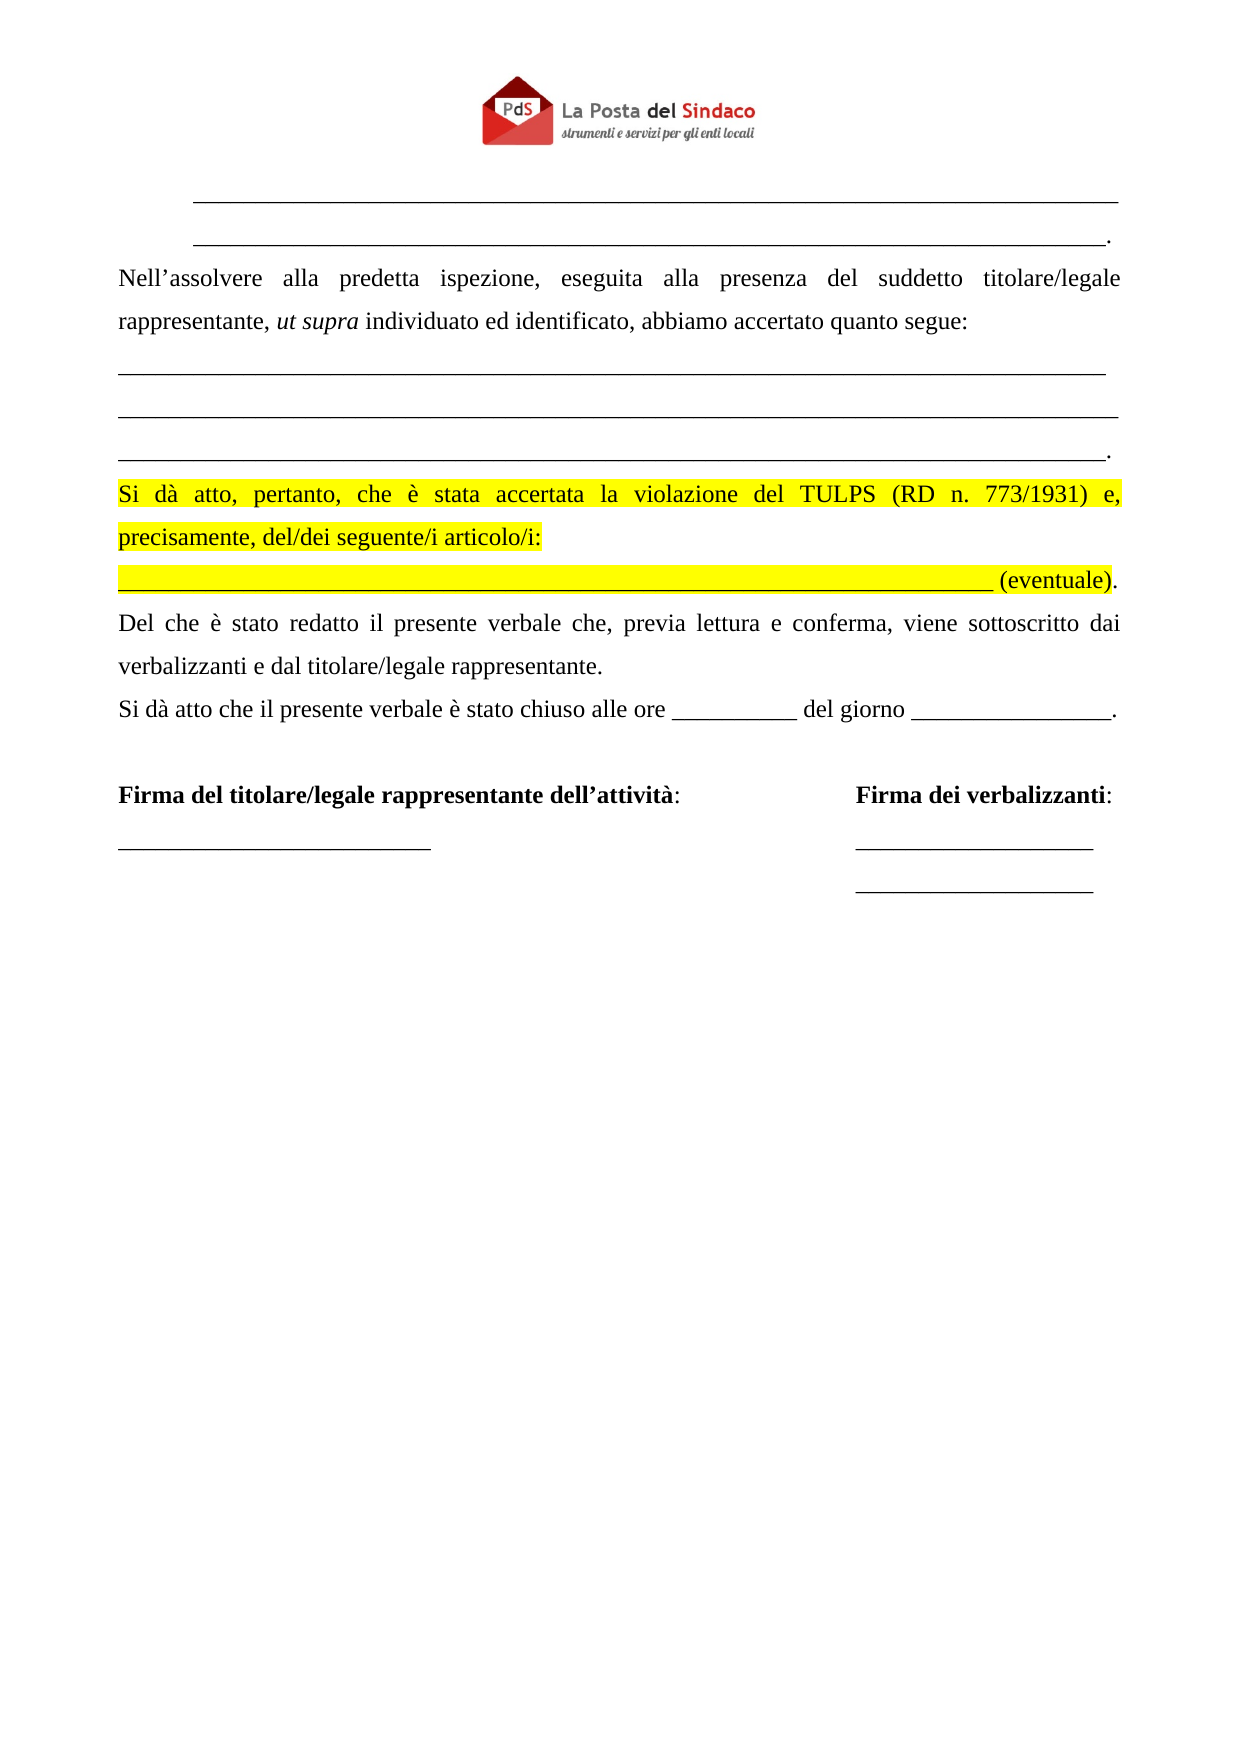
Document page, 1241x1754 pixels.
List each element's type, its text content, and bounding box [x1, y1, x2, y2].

text Firma del titolare/legale rappresentante dell’attività: Firma dei verbalizzanti: [118, 781, 1122, 809]
text ___________________ [118, 867, 1122, 896]
picture [478, 73, 762, 149]
text Nell’assolvere alla predetta ispezione, eseguita alla presenza del suddetto titolare/legale rappresentante, ut supra individuato ed identificato, abbiamo accertato quanto segue: [118, 263, 1122, 335]
text _______________________________________________________________________________ [118, 349, 1122, 378]
text Del che è stato redatto il presente verbale che, previa lettura e conferma, viene sottoscritto dai verbalizzanti e dal titolare/legale rappresentante. [118, 608, 1122, 680]
text Si dà atto, pertanto, che è stata accertata la violazione del TULPS (RD n. 773/1931) e, precisamente, del/dei seguente/i articolo/i: [118, 507, 1122, 551]
text Si dà atto che il presente verbale è stato chiuso alle ore __________ del giorno ________________. [118, 694, 1122, 723]
list ___________________________________________________________________________________________________________________________________________________. [193, 177, 1122, 249]
text _______________________________________________________________________________________________________________________________________________________________. [118, 392, 1122, 464]
text _________________________ ___________________ [118, 824, 1122, 852]
